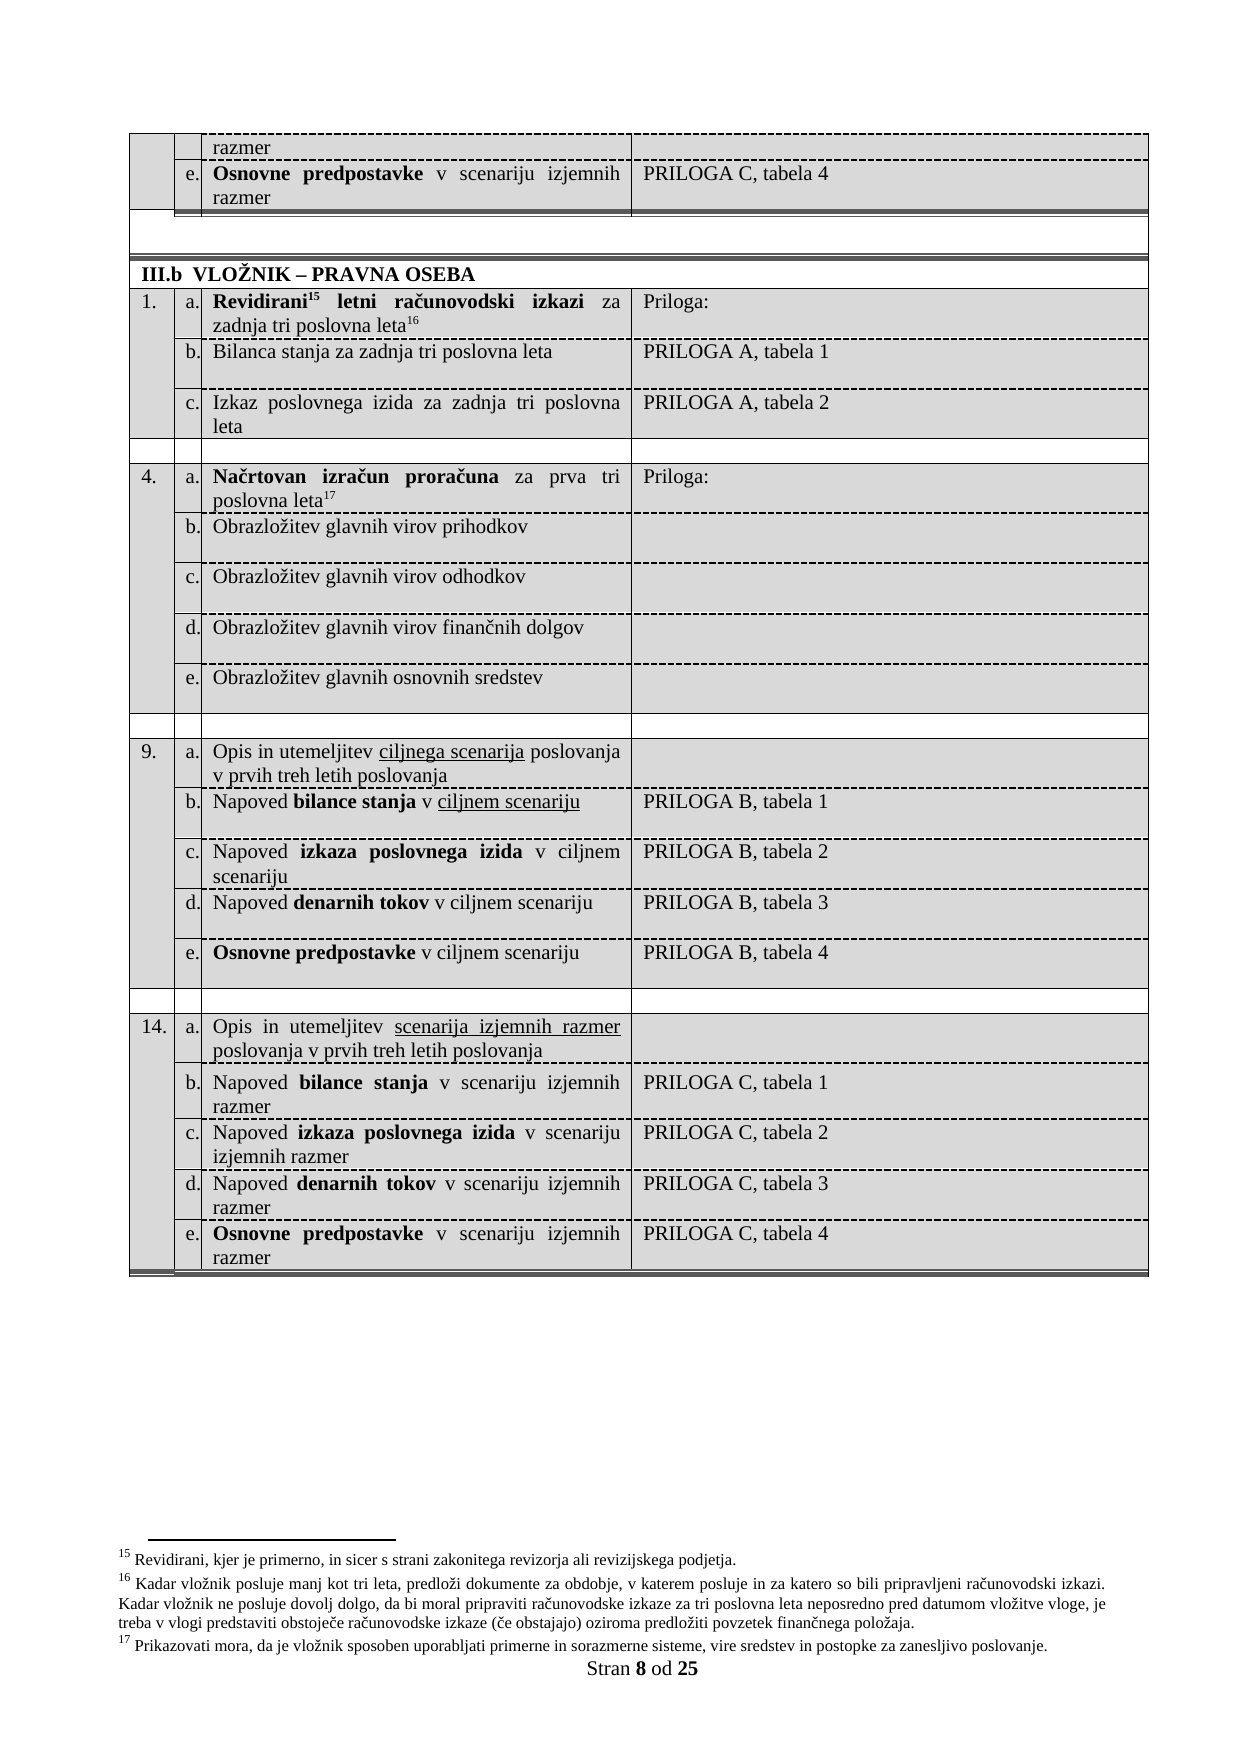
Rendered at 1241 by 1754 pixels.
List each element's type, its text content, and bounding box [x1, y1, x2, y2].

table_cell Priloga: [632, 464, 1148, 512]
table_cell [632, 714, 1148, 738]
table_cell PRILOGA C, tabela 3 [632, 133, 1148, 159]
table_cell [130, 464, 174, 713]
table_cell [175, 134, 201, 159]
table_cell [130, 439, 174, 463]
table_cell PRILOGA C, tabela 4 [632, 1219, 1148, 1269]
table_cell Napoved denarnih tokov v ciljnem scenariju [202, 888, 631, 938]
table_cell [175, 289, 201, 337]
table_cell Obrazložitev glavnih osnovnih sredstev [202, 663, 631, 713]
table_cell [175, 389, 201, 438]
table_cell [202, 989, 631, 1013]
table_cell [632, 663, 1148, 713]
table_cell [175, 1014, 201, 1062]
table_cell [632, 1014, 1148, 1062]
table_cell Opis in utemeljitev scenarija izjemnih razmer poslovanja v prvih treh letih poslovanja [202, 1014, 631, 1062]
table_cell Izkaz poslovnega izida za zadnja tri poslovna leta [202, 388, 631, 438]
table_cell [175, 339, 201, 388]
table_cell [175, 513, 201, 562]
table_cell [175, 1063, 201, 1118]
table_cell PRILOGA C, tabela 1 [632, 1062, 1148, 1118]
table_cell Napoved denarnih tokov v scenariju izjemnih razmer [202, 1169, 631, 1219]
table_cell PRILOGA C, tabela 2 [632, 1118, 1148, 1168]
table_cell [202, 439, 631, 463]
table_cell Bilanca stanja za zadnja tri poslovna leta [202, 338, 631, 388]
table_cell [130, 289, 174, 438]
table_cell PRILOGA B, tabela 3 [632, 888, 1148, 938]
table_cell [632, 439, 1148, 463]
table_cell [175, 439, 201, 463]
table_cell [175, 464, 201, 512]
table_cell PRILOGA B, tabela 2 [632, 838, 1148, 888]
table_cell [632, 989, 1148, 1013]
table_cell [175, 889, 201, 938]
table_cell [175, 1220, 201, 1269]
table_cell [130, 989, 174, 1013]
table_cell [175, 1170, 201, 1219]
table_cell Opis in utemeljitev ciljnega scenarija poslovanja v prvih treh letih poslovanja [202, 739, 631, 787]
table_cell [130, 714, 174, 738]
table_cell Revidirani letni računovodski izkazi za zadnja tri poslovna leta [202, 289, 631, 337]
table_cell [130, 739, 174, 988]
table_cell [130, 1014, 174, 1269]
table_cell Obrazložitev glavnih virov odhodkov [202, 562, 631, 612]
table_cell PRILOGA A, tabela 1 [632, 338, 1148, 388]
table_cell [175, 614, 201, 663]
table_cell PRILOGA A, tabela 2 [632, 388, 1148, 438]
table_cell [632, 562, 1148, 612]
table_cell [202, 714, 631, 738]
table_cell Osnovne predpostavke v scenariju izjemnih razmer [202, 1219, 631, 1269]
table_cell Napoved bilance stanja v ciljnem scenariju [202, 787, 631, 837]
table_cell [175, 788, 201, 837]
table_cell [175, 714, 201, 738]
table_cell Obrazložitev glavnih virov finančnih dolgov [202, 613, 631, 663]
table_cell Osnovne predpostavke v scenariju izjemnih razmer [202, 159, 631, 209]
table_cell PRILOGA B, tabela 1 [632, 787, 1148, 837]
table_cell Napoved izkaza poslovnega izida v ciljnem scenariju [202, 838, 631, 888]
table_cell Napoved izkaza poslovnega izida v scenariju izjemnih razmer [202, 1118, 631, 1168]
table_cell PRILOGA C, tabela 4 [632, 159, 1148, 209]
table_cell III.b VLOŽNIK – PRAVNA OSEBA [130, 261, 1148, 288]
table_cell [130, 210, 1148, 253]
table_cell [632, 739, 1148, 787]
table_cell [175, 1119, 201, 1168]
table_cell [175, 989, 201, 1013]
table_cell [175, 739, 201, 787]
table_cell Napoved bilance stanja v scenariju izjemnih razmer [202, 1062, 631, 1118]
table_cell Obrazložitev glavnih virov prihodkov [202, 512, 631, 562]
table_cell [175, 939, 201, 988]
table_cell PRILOGA B, tabela 4 [632, 938, 1148, 988]
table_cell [202, 133, 631, 159]
table_cell [632, 512, 1148, 562]
table_cell Načrtovan izračun proračuna za prva tri poslovna leta [202, 464, 631, 512]
table_cell [632, 613, 1148, 663]
table_cell [175, 839, 201, 888]
table_cell [175, 160, 201, 209]
table_cell Osnovne predpostavke v ciljnem scenariju [202, 938, 631, 988]
table_cell PRILOGA C, tabela 3 [632, 1169, 1148, 1219]
table_cell Priloga: [632, 289, 1148, 337]
table_cell [175, 664, 201, 713]
table_cell [175, 563, 201, 612]
